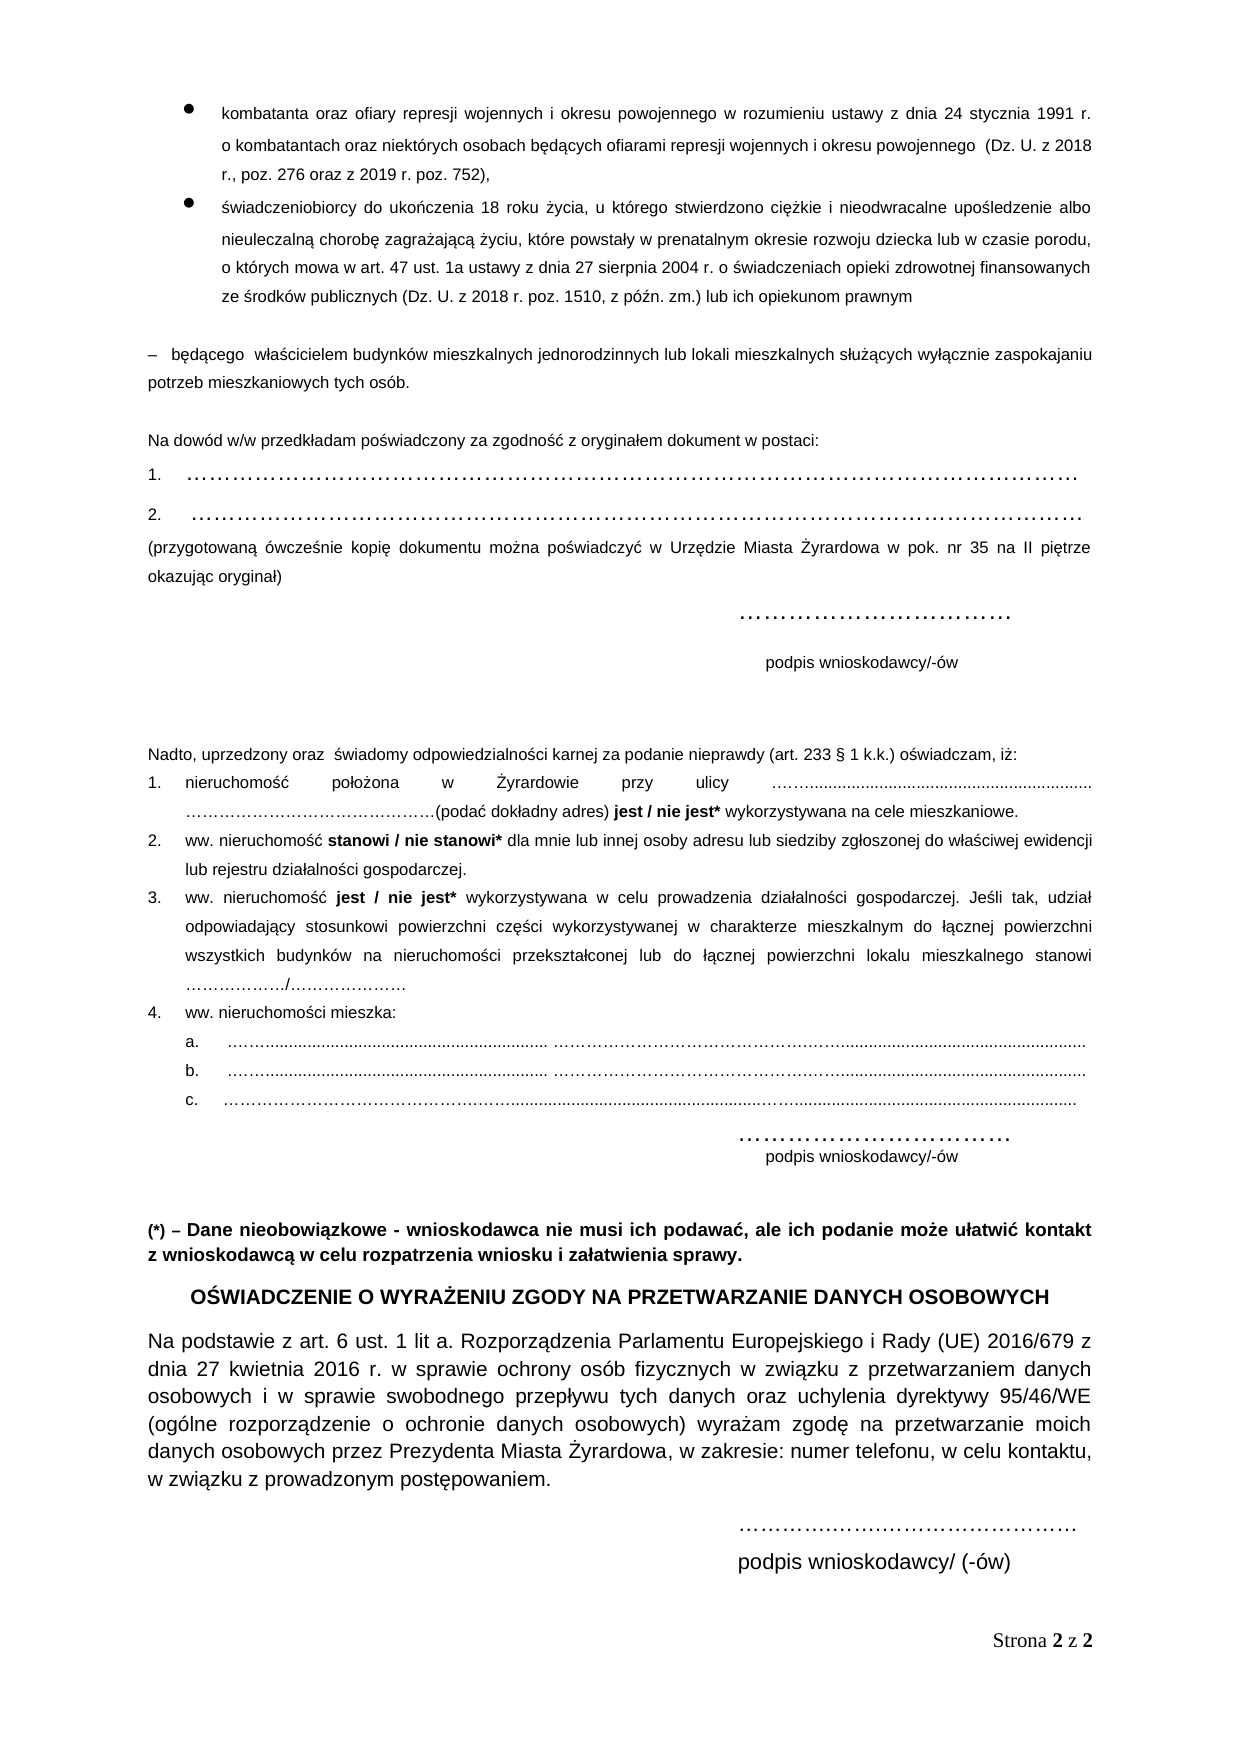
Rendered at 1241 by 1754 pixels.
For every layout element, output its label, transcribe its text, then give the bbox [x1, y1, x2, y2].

list ww. nieruchomości mieszka: [148, 1003, 1093, 1022]
text ………….…….……………………… [738, 1511, 1093, 1536]
text Na podstawie z art. 6 ust. 1 lit a. Rozporządzenia Parlamentu Europejskiego i Rady (UE) 2016/679 z dnia 27 kwietnia 2016 r. w sprawie ochrony osób fizycznych w związku z przetwarzaniem danych osobowych i w sprawie swobodnego przepływu tych danych oraz uchylenia dyrektywy 95/46/WE (ogólne rozporządzenie o ochronie danych osobowych) wyrażam zgodę na przetwarzanie moich danych osobowych przez Prezydenta Miasta Żyrardowa, w zakresie: numer telefonu, w celu kontaktu, w związku z prowadzonym postępowaniem. [148, 1329, 1093, 1491]
list .……............................................................. ……………………………………….……..................................................... [185, 1032, 1093, 1051]
text …………………………… [148, 1118, 1093, 1147]
text …………………………… [148, 596, 1093, 624]
text podpis wnioskodawcy/ (-ów) [738, 1549, 1093, 1574]
text podpis wnioskodawcy/-ów [148, 653, 1093, 672]
list .……............................................................. ……………………………………….……..................................................... [185, 1061, 1093, 1080]
list świadczeniobiorcy do ukończenia 18 roku życia, u którego stwierdzono ciężkie i nieodwracalne upośledzenie albo nieuleczalną chorobę zagrażającą życiu, które powstały w prenatalnym okresie rozwoju dziecka lub w czasie porodu, o których mowa w art. 47 ust. 1a ustawy z dnia 27 sierpnia 2004 r. o świadczeniach opieki zdrowotnej finansowanych ze środków publicznych (Dz. U. z 2018 r. poz. 1510, z późn. zm.) lub ich opiekunom prawnym [184, 193, 1093, 306]
text (*) – Dane nieobowiązkowe - wnioskodawca nie musi ich podawać, ale ich podanie może ułatwić kontakt z wnioskodawcą w celu rozpatrzenia wniosku i załatwienia sprawy. [148, 1219, 1093, 1265]
list (przygotowaną ówcześnie kopię dokumentu można poświadczyć w Urzędzie Miasta Żyrardowa w pok. nr 35 na II piętrze okazując oryginał) [148, 538, 1093, 586]
text – będącego właścicielem budynków mieszkalnych jednorodzinnych lub lokali mieszkalnych służących wyłącznie zaspokajaniu potrzeb mieszkaniowych tych osób. [148, 344, 1093, 392]
list Na dowód w/w przedkładam poświadczony za zgodność z oryginałem dokument w postaci: [148, 431, 1093, 450]
list ……………………………………………………………………………………………………… [148, 459, 1093, 486]
list ww. nieruchomość stanowi / nie stanowi* dla mnie lub innej osoby adresu lub siedziby zgłoszonej do właściwej ewidencji lub rejestru działalności gospodarczej. [148, 831, 1093, 878]
list kombatanta oraz ofiary represji wojennych i okresu powojennego w rozumieniu ustawy z dnia 24 stycznia 1991 r. o kombatantach oraz niektórych osobach będących ofiarami represji wojennych i okresu powojennego (Dz. U. z 2018 r., poz. 276 oraz z 2019 r. poz. 752), [184, 99, 1093, 183]
text Nadto, uprzedzony oraz świadomy odpowiedzialności karnej za podanie nieprawdy (art. 233 § 1 k.k.) oświadczam, iż: [148, 744, 1093, 763]
text OŚWIADCZENIE O WYRAŻENIU ZGODY NA PRZETWARZANIE DANYCH OSOBOWYCH [148, 1285, 1093, 1309]
list ……………………………………….……......................................................……............................................................. [185, 1089, 1093, 1108]
list ww. nieruchomość jest / nie jest* wykorzystywana w celu prowadzenia działalności gospodarczej. Jeśli tak, udział odpowiadający stosunkowi powierzchni części wykorzystywanej w charakterze mieszkalnym do łącznej powierzchni wszystkich budynków na nieruchomości przekształconej lub do łącznej powierzchni lokalu mieszkalnego stanowi ………………/………………… [148, 888, 1093, 993]
list nieruchomość położona w Żyrardowie przy ulicy .……............................................................. ………………………………………(podać dokładny adres) jest / nie jest* wykorzystywana na cele mieszkaniowe. [148, 773, 1093, 821]
text podpis wnioskodawcy/-ów [148, 1147, 1093, 1166]
list ……………………………………………………………………………………………………… [148, 499, 1093, 525]
